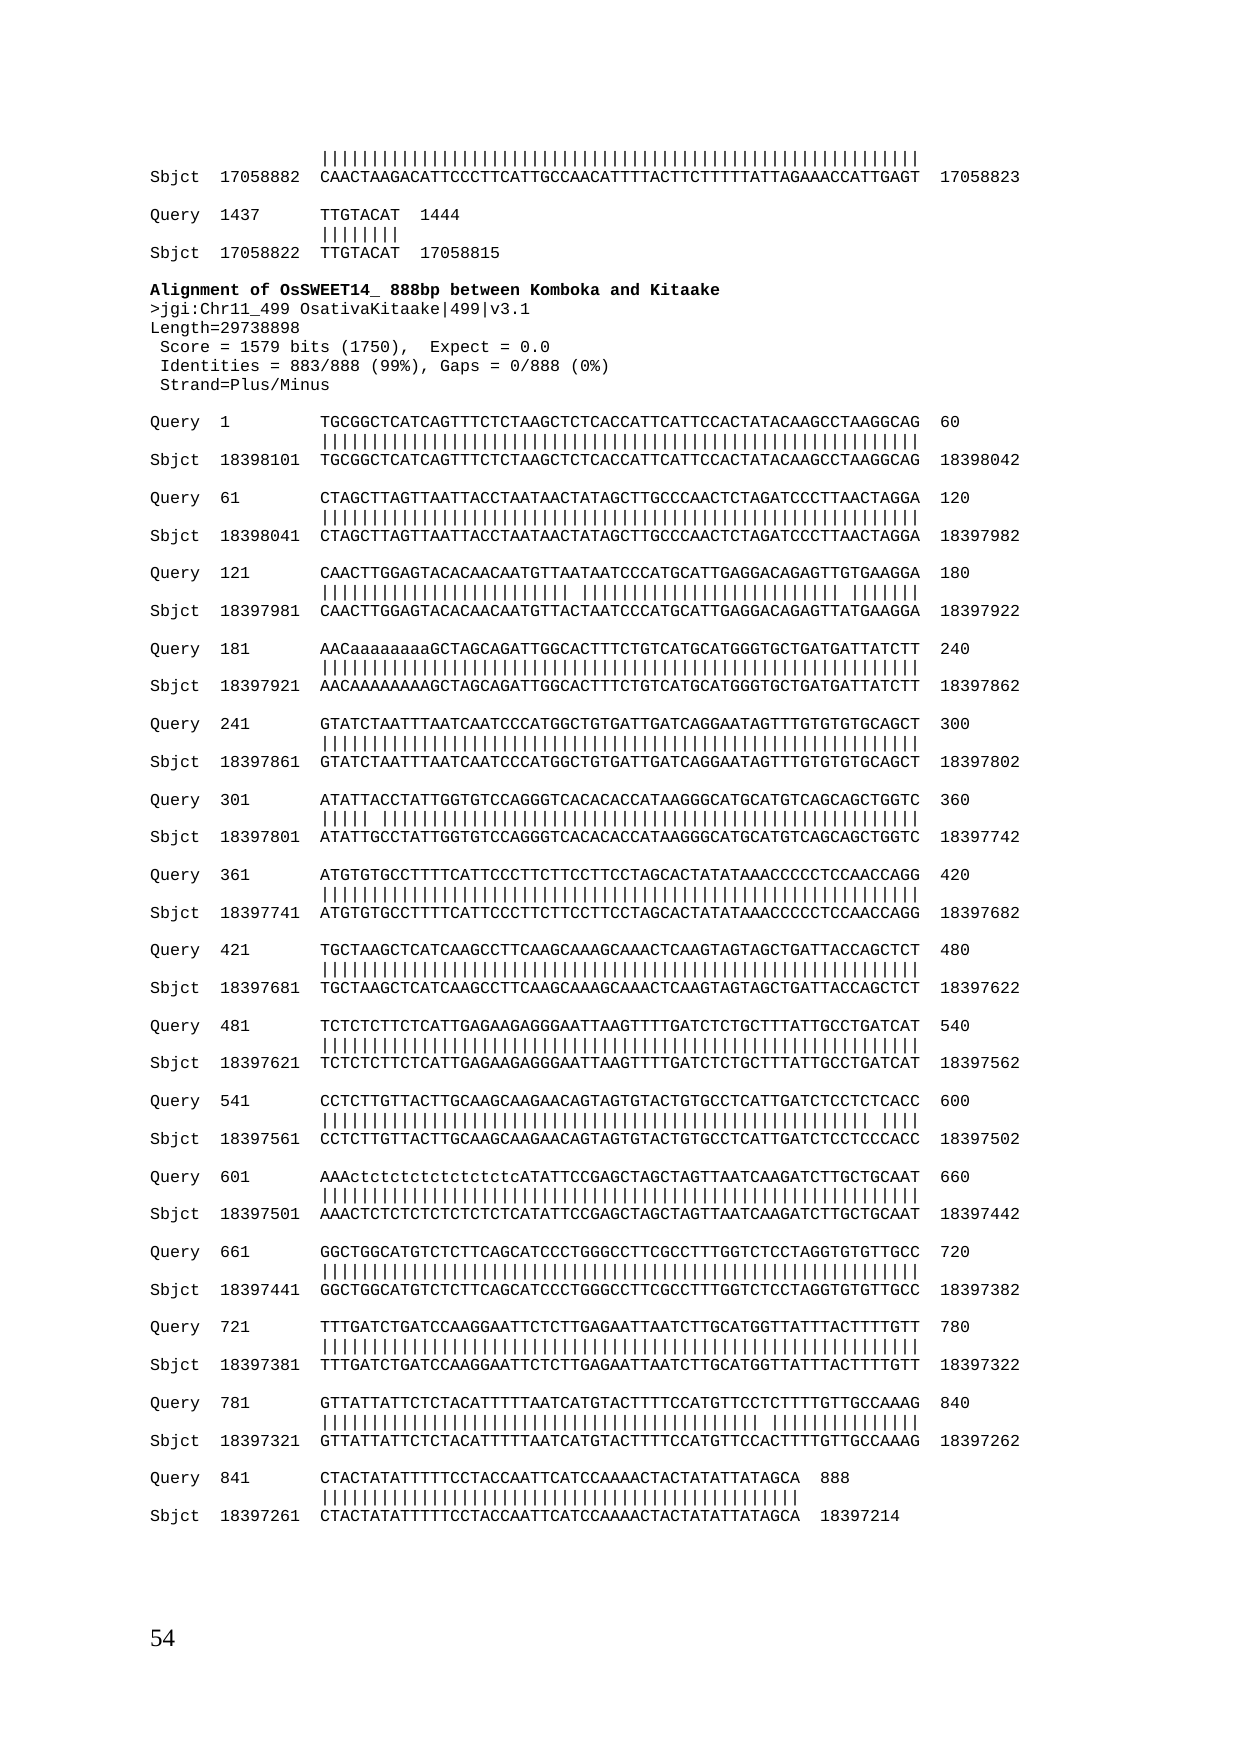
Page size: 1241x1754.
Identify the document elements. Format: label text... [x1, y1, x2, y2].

text Query 1437 TTGTACAT 1444 [150, 207, 1090, 225]
text Length=29738898 [150, 320, 1090, 338]
text |||||||||||||||||||||||||||||||||||||||||||||||||||||||||||| [150, 150, 1090, 169]
text Sbjct 18397441 GGCTGGCATGTCTCTTCAGCATCCCTGGGCCTTCGCCTTTGGTCTCCTAGGTGTGTTGCC 18397382 [150, 1281, 1090, 1300]
text |||||||||||||||||||||||||||||||||||||||||||||||||||||||||||| [150, 508, 1090, 527]
text |||||||||||||||||||||||||||||||||||||||||||| ||||||||||||||| [150, 1413, 1090, 1432]
text Sbjct 18398101 TGCGGCTCATCAGTTTCTCTAAGCTCTCACCATTCATTCCACTATACAAGCCTAAGGCAG 18398042 [150, 452, 1090, 471]
text Query 61 CTAGCTTAGTTAATTACCTAATAACTATAGCTTGCCCAACTCTAGATCCCTTAACTAGGA 120 [150, 489, 1090, 508]
text |||||||||||||||||||||||||||||||||||||||||||||||||||||||||||| [150, 1036, 1090, 1055]
text |||||||| [150, 225, 1090, 244]
text Query 361 ATGTGTGCCTTTTCATTCCCTTCTTCCTTCCTAGCACTATATAAACCCCCTCCAACCAGG 420 [150, 866, 1090, 885]
text Alignment of OsSWEET14_ 888bp between Komboka and Kitaake [150, 282, 1090, 301]
text |||||||||||||||||||||||||||||||||||||||||||||||||||||||||||| [150, 659, 1090, 678]
text Sbjct 18397561 CCTCTTGTTACTTGCAAGCAAGAACAGTAGTGTACTGTGCCTCATTGATCTCCTCCCACC 18397502 [150, 1130, 1090, 1149]
text Identities = 883/888 (99%), Gaps = 0/888 (0%) [150, 357, 1090, 376]
text Query 181 AACaaaaaaaaGCTAGCAGATTGGCACTTTCTGTCATGCATGGGTGCTGATGATTATCTT 240 [150, 640, 1090, 659]
text Query 481 TCTCTCTTCTCATTGAGAAGAGGGAATTAAGTTTTGATCTCTGCTTTATTGCCTGATCAT 540 [150, 1017, 1090, 1036]
text Query 781 GTTATTATTCTCTACATTTTTAATCATGTACTTTTCCATGTTCCTCTTTTGTTGCCAAAG 840 [150, 1394, 1090, 1413]
text Sbjct 18397681 TGCTAAGCTCATCAAGCCTTCAAGCAAAGCAAACTCAAGTAGTAGCTGATTACCAGCTCT 18397622 [150, 979, 1090, 998]
text |||||||||||||||||||||||||||||||||||||||||||||||||||||||||||| [150, 1262, 1090, 1281]
text Sbjct 18397261 CTACTATATTTTTCCTACCAATTCATCCAAAACTACTATATTATAGCA 18397214 [150, 1507, 1090, 1526]
text Query 121 CAACTTGGAGTACACAACAATGTTAATAATCCCATGCATTGAGGACAGAGTTGTGAAGGA 180 [150, 565, 1090, 584]
text Query 721 TTTGATCTGATCCAAGGAATTCTCTTGAGAATTAATCTTGCATGGTTATTTACTTTTGTT 780 [150, 1319, 1090, 1338]
text Sbjct 18397321 GTTATTATTCTCTACATTTTTAATCATGTACTTTTCCATGTTCCACTTTTGTTGCCAAAG 18397262 [150, 1432, 1090, 1451]
text Sbjct 18397921 AACAAAAAAAAGCTAGCAGATTGGCACTTTCTGTCATGCATGGGTGCTGATGATTATCTT 18397862 [150, 678, 1090, 697]
text Sbjct 18398041 CTAGCTTAGTTAATTACCTAATAACTATAGCTTGCCCAACTCTAGATCCCTTAACTAGGA 18397982 [150, 527, 1090, 546]
text Sbjct 18397501 AAACTCTCTCTCTCTCTCTCATATTCCGAGCTAGCTAGTTAATCAAGATCTTGCTGCAAT 18397442 [150, 1206, 1090, 1225]
text Query 841 CTACTATATTTTTCCTACCAATTCATCCAAAACTACTATATTATAGCA 888 [150, 1470, 1090, 1489]
text Query 541 CCTCTTGTTACTTGCAAGCAAGAACAGTAGTGTACTGTGCCTCATTGATCTCCTCTCACC 600 [150, 1093, 1090, 1112]
text Sbjct 18397801 ATATTGCCTATTGGTGTCCAGGGTCACACACCATAAGGGCATGCATGTCAGCAGCTGGTC 18397742 [150, 829, 1090, 848]
text Sbjct 17058822 TTGTACAT 17058815 [150, 244, 1090, 263]
text Score = 1579 bits (1750), Expect = 0.0 [150, 338, 1090, 357]
text Query 1 TGCGGCTCATCAGTTTCTCTAAGCTCTCACCATTCATTCCACTATACAAGCCTAAGGCAG 60 [150, 414, 1090, 433]
text Sbjct 18397981 CAACTTGGAGTACACAACAATGTTACTAATCCCATGCATTGAGGACAGAGTTATGAAGGA 18397922 [150, 602, 1090, 621]
text >jgi:Chr11_499 OsativaKitaake|499|v3.1 [150, 301, 1090, 320]
text |||||||||||||||||||||||||||||||||||||||||||||||||||||||||||| [150, 433, 1090, 452]
text |||||||||||||||||||||||||||||||||||||||||||||||||||||||||||| [150, 1187, 1090, 1206]
text Query 421 TGCTAAGCTCATCAAGCCTTCAAGCAAAGCAAACTCAAGTAGTAGCTGATTACCAGCTCT 480 [150, 942, 1090, 961]
text Query 241 GTATCTAATTTAATCAATCCCATGGCTGTGATTGATCAGGAATAGTTTGTGTGTGCAGCT 300 [150, 716, 1090, 734]
text Sbjct 18397381 TTTGATCTGATCCAAGGAATTCTCTTGAGAATTAATCTTGCATGGTTATTTACTTTTGTT 18397322 [150, 1357, 1090, 1376]
text Sbjct 18397861 GTATCTAATTTAATCAATCCCATGGCTGTGATTGATCAGGAATAGTTTGTGTGTGCAGCT 18397802 [150, 753, 1090, 772]
text |||||||||||||||||||||||||||||||||||||||||||||||||||||||||||| [150, 961, 1090, 979]
text |||||||||||||||||||||||||||||||||||||||||||||||||||||||||||| [150, 885, 1090, 904]
text Sbjct 18397741 ATGTGTGCCTTTTCATTCCCTTCTTCCTTCCTAGCACTATATAAACCCCCTCCAACCAGG 18397682 [150, 904, 1090, 923]
text Sbjct 17058882 CAACTAAGACATTCCCTTCATTGCCAACATTTTACTTCTTTTTATTAGAAACCATTGAGT 17058823 [150, 169, 1090, 188]
text Sbjct 18397621 TCTCTCTTCTCATTGAGAAGAGGGAATTAAGTTTTGATCTCTGCTTTATTGCCTGATCAT 18397562 [150, 1055, 1090, 1074]
text |||||||||||||||||||||||||||||||||||||||||||||||||||||||||||| [150, 1338, 1090, 1357]
text |||||||||||||||||||||||||||||||||||||||||||||||||||||||||||| [150, 734, 1090, 753]
text Query 601 AAActctctctctctctctcATATTCCGAGCTAGCTAGTTAATCAAGATCTTGCTGCAAT 660 [150, 1168, 1090, 1187]
text Query 301 ATATTACCTATTGGTGTCCAGGGTCACACACCATAAGGGCATGCATGTCAGCAGCTGGTC 360 [150, 791, 1090, 810]
text Strand=Plus/Minus [150, 376, 1090, 395]
text Query 661 GGCTGGCATGTCTCTTCAGCATCCCTGGGCCTTCGCCTTTGGTCTCCTAGGTGTGTTGCC 720 [150, 1243, 1090, 1262]
text ||||||||||||||||||||||||||||||||||||||||||||||||||||||| |||| [150, 1112, 1090, 1130]
text ||||| |||||||||||||||||||||||||||||||||||||||||||||||||||||| [150, 810, 1090, 829]
text |||||||||||||||||||||||||||||||||||||||||||||||| [150, 1489, 1090, 1507]
text ||||||||||||||||||||||||| |||||||||||||||||||||||||| ||||||| [150, 584, 1090, 602]
